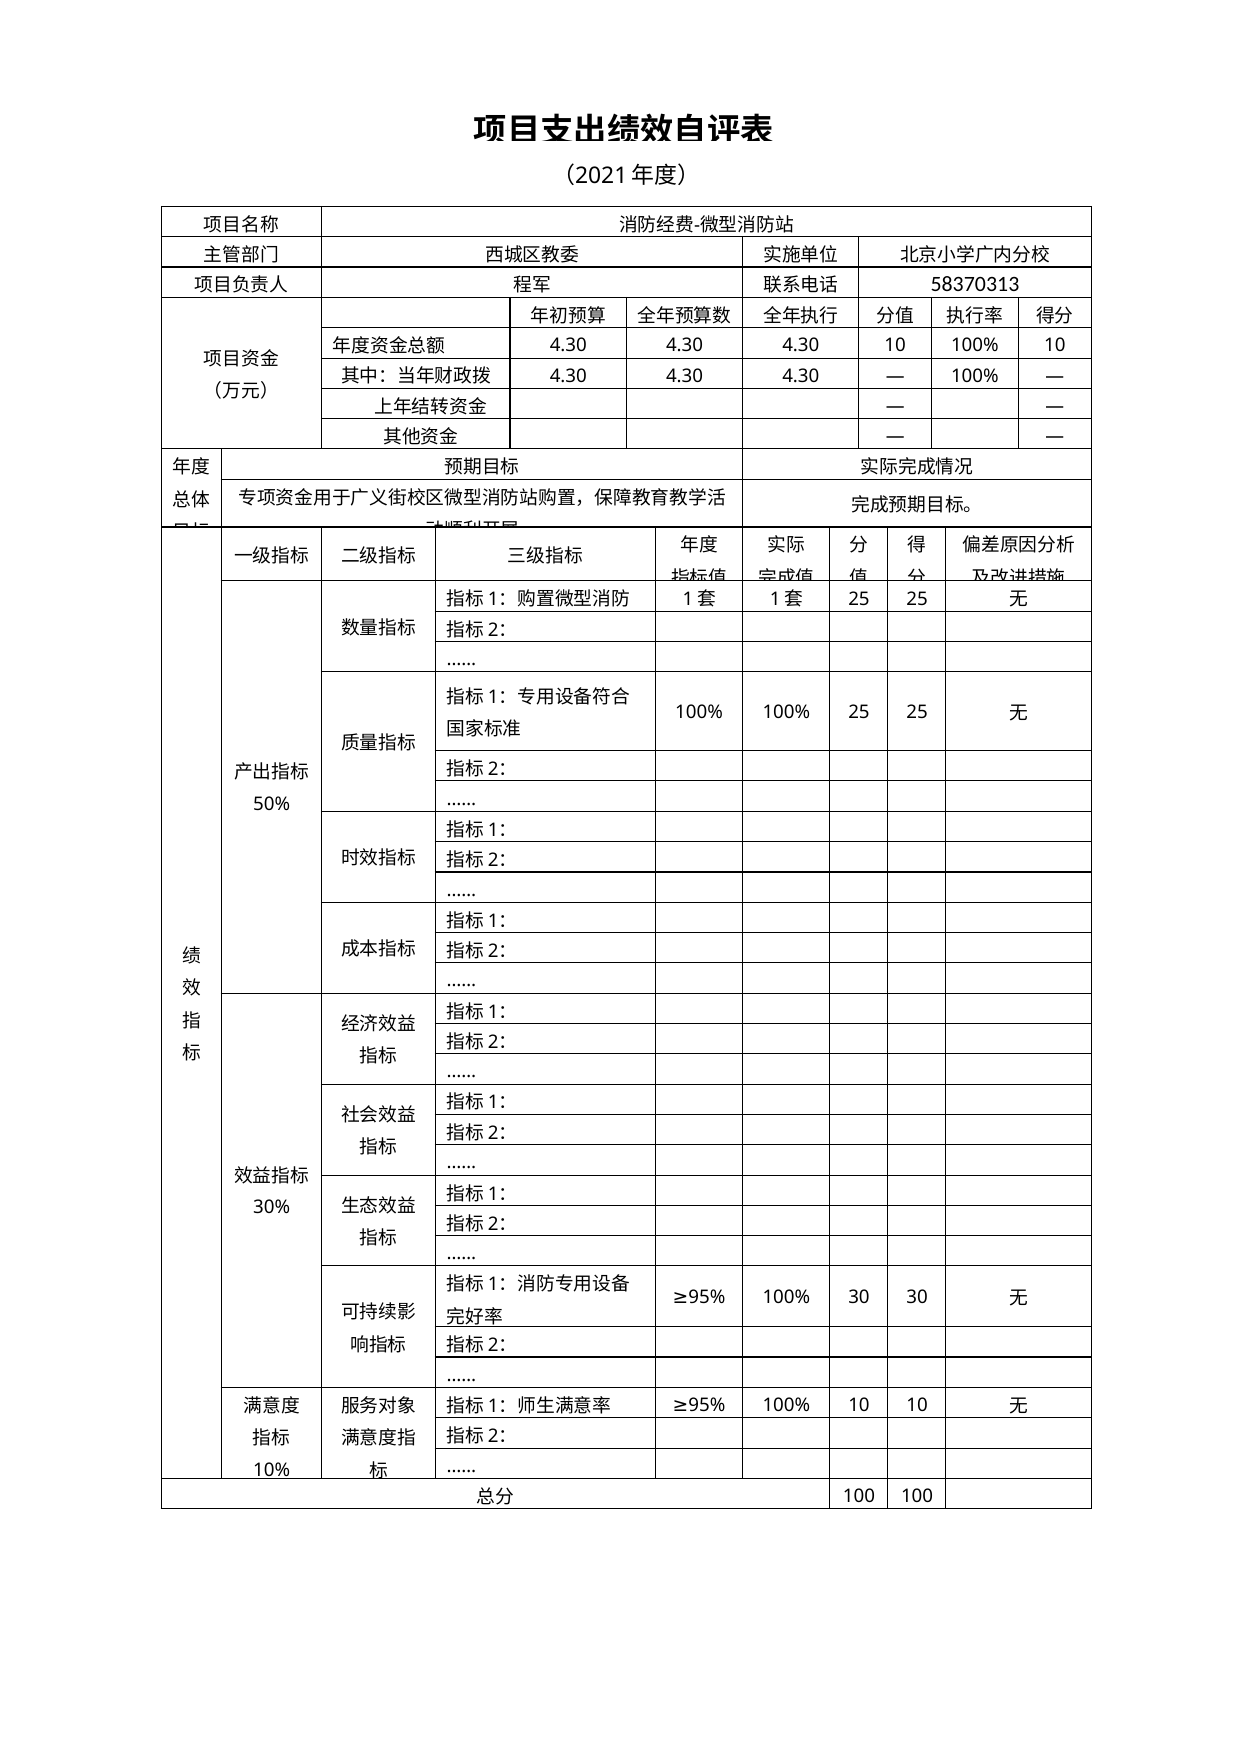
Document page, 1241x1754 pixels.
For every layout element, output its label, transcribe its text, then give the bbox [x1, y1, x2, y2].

table_cell [656, 1358, 742, 1387]
table_cell [656, 1024, 742, 1053]
table_cell [888, 873, 945, 902]
table_cell 指标2： [436, 1327, 655, 1356]
table_cell 25 [888, 672, 945, 750]
table_cell 指标1：购置微型消防站 [436, 581, 655, 611]
table_cell [946, 1449, 1091, 1478]
table_cell [656, 903, 742, 932]
table_cell [830, 751, 887, 780]
table_cell [743, 1085, 829, 1114]
table_cell [946, 873, 1091, 902]
table_cell 1套 [743, 581, 829, 611]
table_cell [830, 1024, 887, 1053]
table_cell [888, 1145, 945, 1174]
table_cell [888, 751, 945, 780]
table_cell [932, 389, 1018, 418]
table_cell 满意度 指标 10% [222, 1388, 321, 1478]
table_cell 25 [830, 581, 887, 611]
table_cell 效益指标 30% [222, 994, 321, 1387]
table_cell 分值 [859, 298, 931, 327]
table_cell [830, 1085, 887, 1114]
table_cell [946, 751, 1091, 780]
table_cell 指标2： [436, 1024, 655, 1053]
table_cell [888, 842, 945, 871]
table_cell 实际 完成值 [743, 528, 829, 580]
table_cell [888, 1085, 945, 1114]
table_cell 完成预期目标。 [743, 480, 1091, 526]
table_cell [627, 419, 742, 448]
table_cell — [859, 359, 931, 388]
table_cell 100% [743, 672, 829, 750]
table_cell 北京小学广内分校 [859, 237, 1091, 266]
table_cell [946, 1236, 1091, 1265]
table_cell 指标1： [436, 812, 655, 841]
table_cell …… [436, 1449, 655, 1478]
table_cell [888, 963, 945, 993]
table_cell [627, 389, 742, 418]
table_cell 指标2： [436, 933, 655, 962]
table_cell 指标2： [436, 1418, 655, 1447]
table_cell [888, 1024, 945, 1053]
table_cell [743, 994, 829, 1023]
table_cell 上年结转资金 [322, 389, 509, 418]
table_cell [656, 1145, 742, 1174]
table_cell 25 [888, 581, 945, 611]
table_cell [946, 612, 1091, 641]
table_cell [322, 298, 509, 327]
table_cell 质量指标 [322, 672, 435, 811]
table_cell [888, 1176, 945, 1205]
table_cell 实施单位 [743, 237, 858, 266]
table_cell 一级指标 [222, 528, 321, 580]
table_cell [946, 1206, 1091, 1235]
table_cell [946, 812, 1091, 841]
table_cell 总分 [162, 1479, 829, 1508]
table_cell 绩 效 指 标 [162, 528, 221, 1478]
table_cell 其他资金 [322, 419, 509, 448]
table_cell 指标1：师生满意率 [436, 1388, 655, 1417]
table_cell [946, 903, 1091, 932]
table_cell [830, 994, 887, 1023]
table_cell 25 [830, 672, 887, 750]
table_cell 100% [932, 359, 1018, 388]
table_cell [743, 642, 829, 671]
table_cell 无 [946, 672, 1091, 750]
table_cell （2021年度） [161, 141, 1091, 206]
table_cell [656, 612, 742, 641]
table_cell 全年预算数 [627, 298, 742, 327]
table_cell 10 [859, 328, 931, 357]
table_cell …… [436, 642, 655, 671]
table_cell 100 [830, 1479, 887, 1508]
table_cell 100% [743, 1266, 829, 1326]
table_cell [743, 1024, 829, 1053]
table_cell [743, 1145, 829, 1174]
table_cell 4.30 [743, 359, 858, 388]
table_cell [946, 1176, 1091, 1205]
table_cell 指标1：专用设备符合国家标准 [436, 672, 655, 750]
table_cell [932, 419, 1018, 448]
table_cell — [1019, 419, 1091, 448]
table_cell [743, 1418, 829, 1447]
table_cell [830, 842, 887, 871]
table_cell 4.30 [511, 359, 626, 388]
table_cell [888, 1115, 945, 1144]
table_cell — [1019, 359, 1091, 388]
table_cell 成本指标 [322, 903, 435, 993]
table_cell 联系电话 [743, 268, 858, 297]
table_cell [946, 1479, 1091, 1508]
table_cell 4.30 [743, 328, 858, 357]
table_cell [656, 751, 742, 780]
table_cell 无 [946, 581, 1091, 611]
table_cell [743, 1206, 829, 1235]
table_cell [656, 1418, 742, 1447]
table_cell [946, 842, 1091, 871]
table_cell 年度总体目标 [162, 449, 221, 526]
table_cell [743, 389, 858, 418]
table_cell 主管部门 [162, 237, 321, 266]
table_cell [830, 873, 887, 902]
table_cell [830, 1115, 887, 1144]
table_cell [946, 1085, 1091, 1114]
table_cell [830, 1327, 887, 1356]
table_cell 指标2： [436, 751, 655, 780]
table_cell [656, 873, 742, 902]
table_cell [830, 1449, 887, 1478]
table_cell 4.30 [627, 328, 742, 357]
table_cell 时效指标 [322, 812, 435, 902]
table_cell 消防经费-微型消防站 [322, 207, 1091, 236]
table_cell [656, 1206, 742, 1235]
table_cell 西城区教委 [322, 237, 742, 266]
table_cell [743, 1115, 829, 1144]
table_cell 年度资金总额 [322, 328, 509, 357]
table_cell [946, 1418, 1091, 1447]
table_cell ≥95% [656, 1388, 742, 1417]
table_cell [743, 751, 829, 780]
table_cell …… [436, 1358, 655, 1387]
table_cell [946, 1327, 1091, 1356]
table_cell [743, 963, 829, 993]
table_cell 服务对象满意度指标 [322, 1388, 435, 1478]
table_cell [656, 1327, 742, 1356]
table_cell [946, 1054, 1091, 1083]
table_cell …… [436, 1145, 655, 1174]
table_cell 58370313 [859, 268, 1091, 297]
table_cell …… [436, 1236, 655, 1265]
table_cell [743, 781, 829, 811]
table_cell 得分 [1019, 298, 1091, 327]
table_cell 得分 [888, 528, 945, 580]
table_cell 执行率 [932, 298, 1018, 327]
table_header 项目支出绩效自评表 [161, 95, 1091, 141]
table_cell [830, 1054, 887, 1083]
table_cell [743, 903, 829, 932]
table_cell [946, 1358, 1091, 1387]
table_cell [888, 1206, 945, 1235]
table_cell [888, 812, 945, 841]
table_cell [656, 642, 742, 671]
table_cell 无 [946, 1266, 1091, 1326]
table_cell [743, 1236, 829, 1265]
table_cell 4.30 [627, 359, 742, 388]
table_cell [743, 419, 858, 448]
table_cell [946, 994, 1091, 1023]
table_cell [656, 1115, 742, 1144]
table_cell [888, 903, 945, 932]
table_cell 100% [656, 672, 742, 750]
table_cell [656, 1085, 742, 1114]
table_cell 100 [888, 1479, 945, 1508]
table_cell [656, 812, 742, 841]
table_cell [656, 1236, 742, 1265]
table_cell [888, 994, 945, 1023]
table_cell 数量指标 [322, 581, 435, 671]
table_cell [656, 842, 742, 871]
table_cell [946, 1145, 1091, 1174]
table_cell [830, 1236, 887, 1265]
table_cell 项目名称 [162, 207, 321, 236]
table_cell 100% [743, 1388, 829, 1417]
table_cell 4.30 [511, 328, 626, 357]
table_cell [656, 933, 742, 962]
table_cell [946, 642, 1091, 671]
table_cell [888, 1054, 945, 1083]
table_cell [830, 1176, 887, 1205]
table_cell 其中：当年财政拨款 [322, 359, 509, 388]
table_cell [888, 933, 945, 962]
table_cell — [859, 389, 931, 418]
table_cell [888, 1418, 945, 1447]
table_cell [656, 1054, 742, 1083]
table_cell 指标1：消防专用设备完好率 [436, 1266, 655, 1326]
table_cell 指标2： [436, 842, 655, 871]
table_cell 指标1： [436, 994, 655, 1023]
table_cell [743, 1358, 829, 1387]
table_cell …… [436, 1054, 655, 1083]
table_cell 指标1： [436, 903, 655, 932]
table_cell [888, 1327, 945, 1356]
table_cell [830, 1358, 887, 1387]
table_cell [656, 1176, 742, 1205]
table_cell 经济效益 指标 [322, 994, 435, 1083]
table_cell [946, 781, 1091, 811]
table_cell [656, 781, 742, 811]
table_cell 指标2： [436, 1206, 655, 1235]
table_cell 指标1： [436, 1085, 655, 1114]
table_cell [830, 1145, 887, 1174]
table_cell 100% [932, 328, 1018, 357]
table_cell [830, 963, 887, 993]
table_cell [743, 842, 829, 871]
table_cell [830, 642, 887, 671]
table_cell [743, 1054, 829, 1083]
table_cell …… [436, 873, 655, 902]
table_cell [830, 812, 887, 841]
table_cell 二级指标 [322, 528, 435, 580]
table_cell [511, 389, 626, 418]
table_cell [743, 873, 829, 902]
table_cell 指标2： [436, 612, 655, 641]
table_cell [743, 612, 829, 641]
table_cell [656, 994, 742, 1023]
table_cell 年初预算数 [511, 298, 626, 327]
table_cell [946, 963, 1091, 993]
table_cell 分值 [830, 528, 887, 580]
table_cell [830, 781, 887, 811]
table_cell 可持续影响指标 [322, 1266, 435, 1387]
table_cell 30 [888, 1266, 945, 1326]
table_cell 10 [888, 1388, 945, 1417]
table_cell — [859, 419, 931, 448]
table_cell 专项资金用于广义街校区微型消防站购置，保障教育教学活动顺利开展。 [222, 480, 742, 526]
table_cell [830, 612, 887, 641]
table_cell [888, 1449, 945, 1478]
table_cell [830, 1206, 887, 1235]
table_cell 指标2： [436, 1115, 655, 1144]
table_cell [743, 933, 829, 962]
table_cell 社会效益 指标 [322, 1085, 435, 1174]
table_cell 年度 指标值 [656, 528, 742, 580]
table_cell [830, 903, 887, 932]
table_cell [888, 1236, 945, 1265]
table_cell 指标1： [436, 1176, 655, 1205]
table_cell 偏差原因分析及改进措施 [946, 528, 1091, 580]
table_cell [888, 1358, 945, 1387]
table_cell [656, 1449, 742, 1478]
table_cell …… [436, 963, 655, 993]
table_cell 30 [830, 1266, 887, 1326]
table_cell 实际完成情况 [743, 449, 1091, 479]
table_cell …… [436, 781, 655, 811]
table_cell [743, 1327, 829, 1356]
table_cell [830, 933, 887, 962]
table_cell [743, 1449, 829, 1478]
table_cell 预期目标 [222, 449, 742, 479]
table_cell [511, 419, 626, 448]
table_cell 项目资金 （万元） [162, 298, 321, 448]
table_cell [946, 1115, 1091, 1144]
table_cell ≥95% [656, 1266, 742, 1326]
table_cell 全年执行数 [743, 298, 858, 327]
table_cell — [1019, 389, 1091, 418]
table_cell [888, 781, 945, 811]
table_cell 10 [830, 1388, 887, 1417]
table_cell 10 [1019, 328, 1091, 357]
table_cell 生态效益 指标 [322, 1176, 435, 1265]
table_cell [946, 1024, 1091, 1053]
table_cell [888, 612, 945, 641]
table_cell [946, 933, 1091, 962]
table_cell [830, 1418, 887, 1447]
table_cell 程军 [322, 268, 742, 297]
table_cell [888, 642, 945, 671]
table_cell [656, 963, 742, 993]
table_cell [743, 812, 829, 841]
table_cell 项目负责人 [162, 268, 321, 297]
table_cell 产出指标 50% [222, 581, 321, 993]
table_cell 三级指标 [436, 528, 655, 580]
table_cell [743, 1176, 829, 1205]
table_cell 无 [946, 1388, 1091, 1417]
table_cell 1套 [656, 581, 742, 611]
